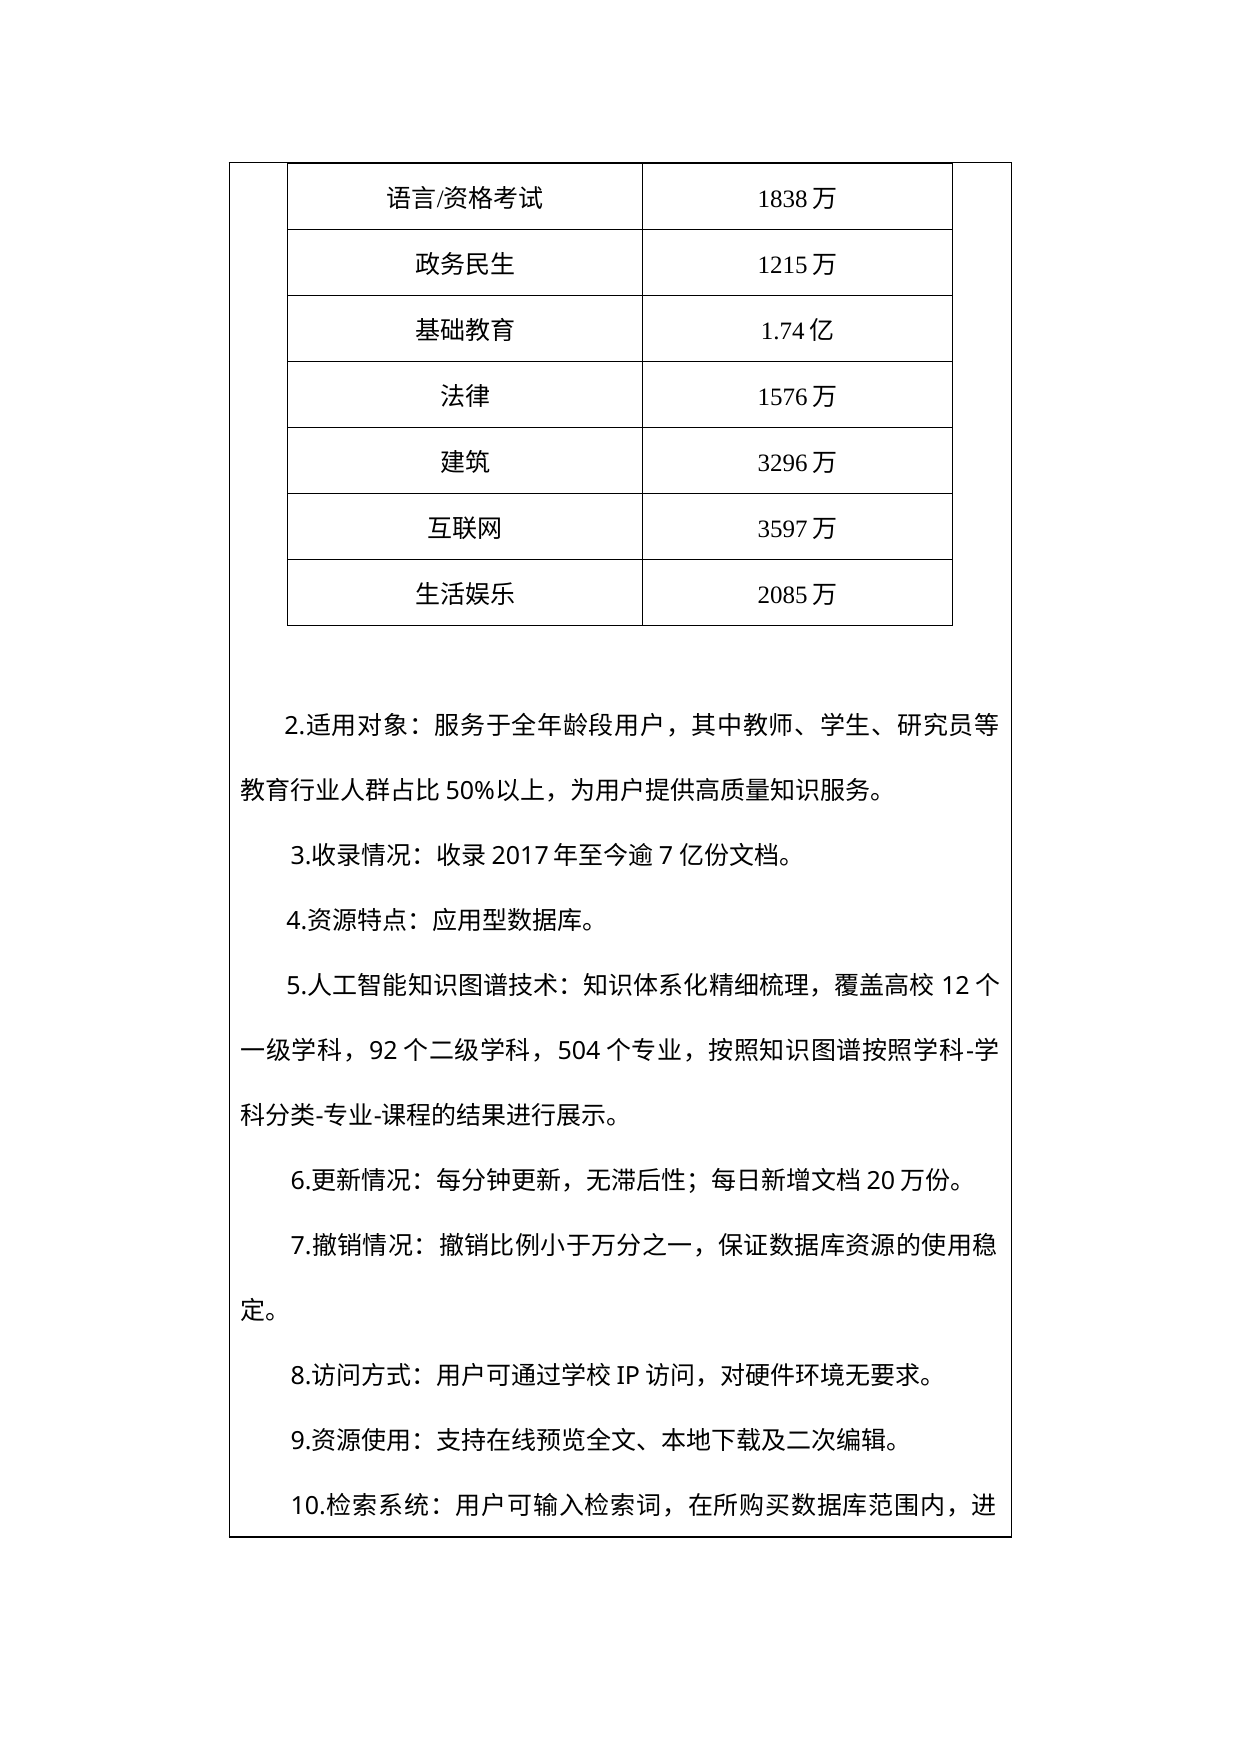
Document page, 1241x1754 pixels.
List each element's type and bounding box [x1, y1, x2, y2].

table_cell [230, 163, 1011, 1536]
